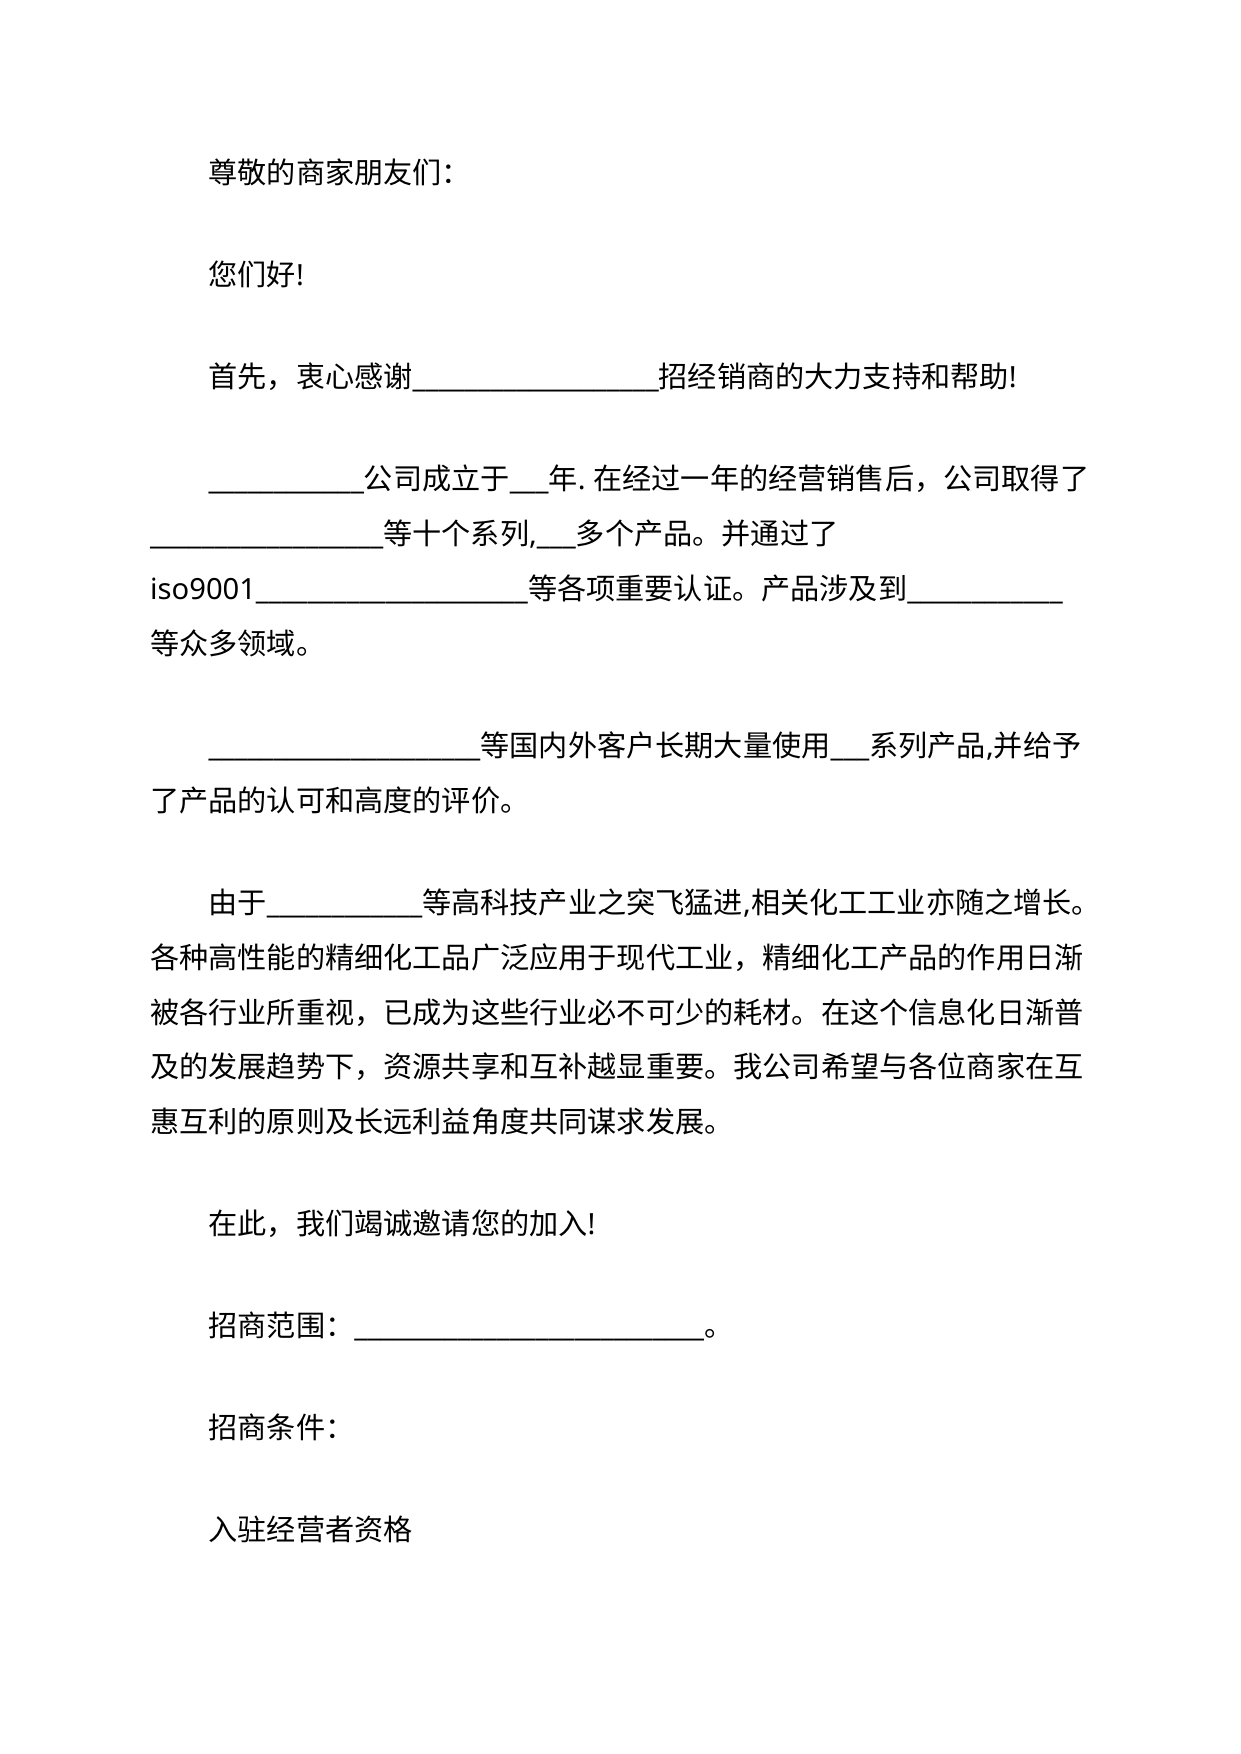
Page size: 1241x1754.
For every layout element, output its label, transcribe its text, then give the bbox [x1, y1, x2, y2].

text 招商条件： [150, 1405, 1090, 1447]
text 尊敬的商家朋友们： [150, 150, 1090, 192]
text 招商范围：___________________________。 [150, 1303, 1090, 1345]
text ____________公司成立于___年. 在经过一年的经营销售后，公司取得了__________________等十个系列,___多个产品。并通过了iso9001_____________________等各项重要认证。产品涉及到____________等众多领域。 [150, 456, 1090, 663]
text 在此，我们竭诚邀请您的加入! [150, 1201, 1090, 1243]
text 您们好! [150, 252, 1090, 294]
text 入驻经营者资格 [150, 1506, 1090, 1549]
text 首先，衷心感谢___________________招经销商的大力支持和帮助! [150, 354, 1090, 396]
text _____________________等国内外客户长期大量使用___系列产品,并给予了产品的认可和高度的评价。 [150, 722, 1090, 820]
text 由于____________等高科技产业之突飞猛进,相关化工工业亦随之增长。各种高性能的精细化工品广泛应用于现代工业，精细化工产品的作用日渐被各行业所重视，已成为这些行业必不可少的耗材。在这个信息化日渐普及的发展趋势下，资源共享和互补越显重要。我公司希望与各位商家在互惠互利的原则及长远利益角度共同谋求发展。 [150, 879, 1090, 1141]
